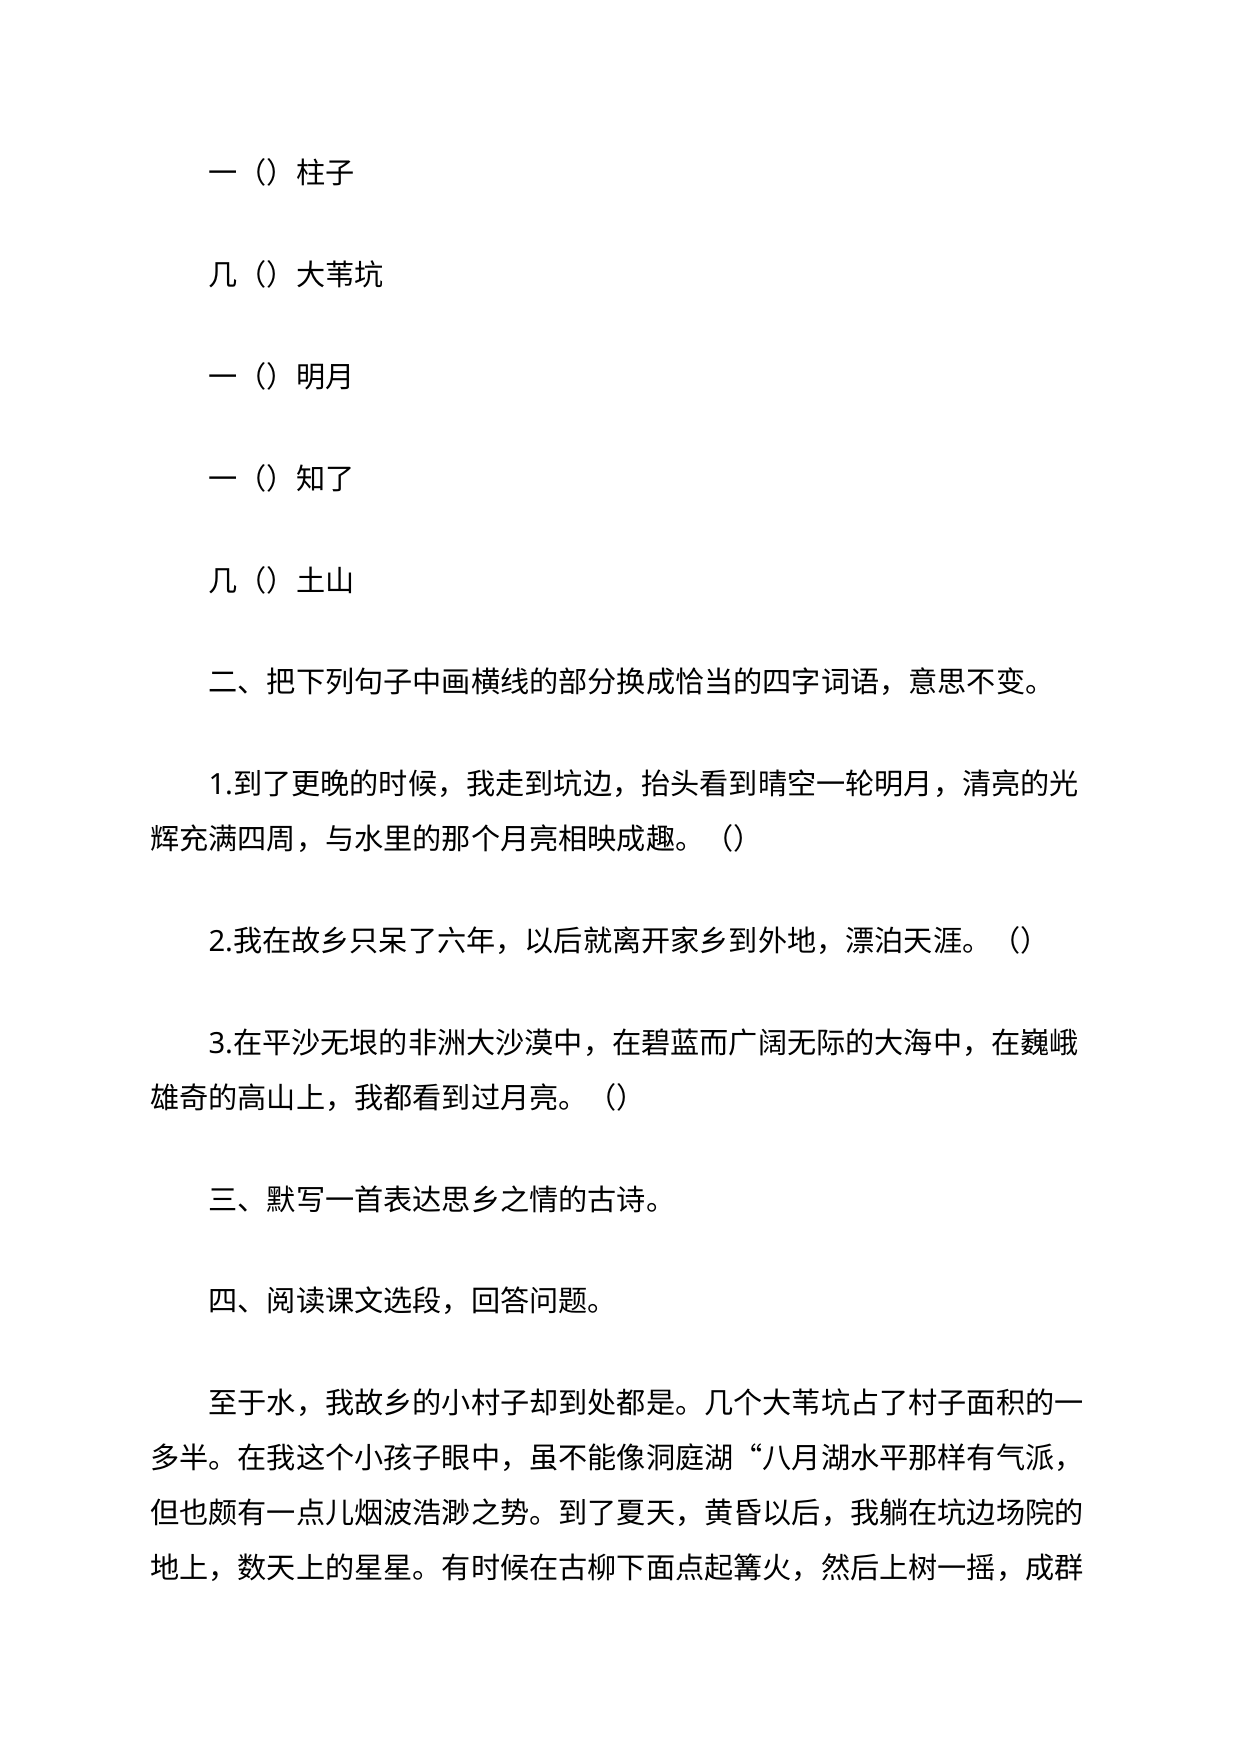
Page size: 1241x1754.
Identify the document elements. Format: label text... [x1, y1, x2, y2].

text 2.我在故乡只呆了六年，以后就离开家乡到外地，漂泊天涯。（） [150, 917, 1090, 960]
text 3.在平沙无垠的非洲大沙漠中，在碧蓝而广阔无际的大海中，在巍峨雄奇的高山上，我都看到过月亮。（） [150, 1019, 1090, 1117]
text 几（）土山 [150, 557, 1090, 599]
text 1.到了更晚的时候，我走到坑边，抬头看到晴空一轮明月，清亮的光辉充满四周，与水里的那个月亮相映成趣。（） [150, 761, 1090, 858]
text 一（）明月 [150, 353, 1090, 396]
text 一（）柱子 [150, 150, 1090, 192]
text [150, 1380, 1090, 1587]
text 三、默写一首表达思乡之情的古诗。 [150, 1176, 1090, 1218]
text 几（）大苇坑 [150, 252, 1090, 294]
text 四、阅读课文选段，回答问题。 [150, 1278, 1090, 1320]
text 一（）知了 [150, 455, 1090, 498]
text 二、把下列句子中画横线的部分换成恰当的四字词语，意思不变。 [150, 659, 1090, 701]
